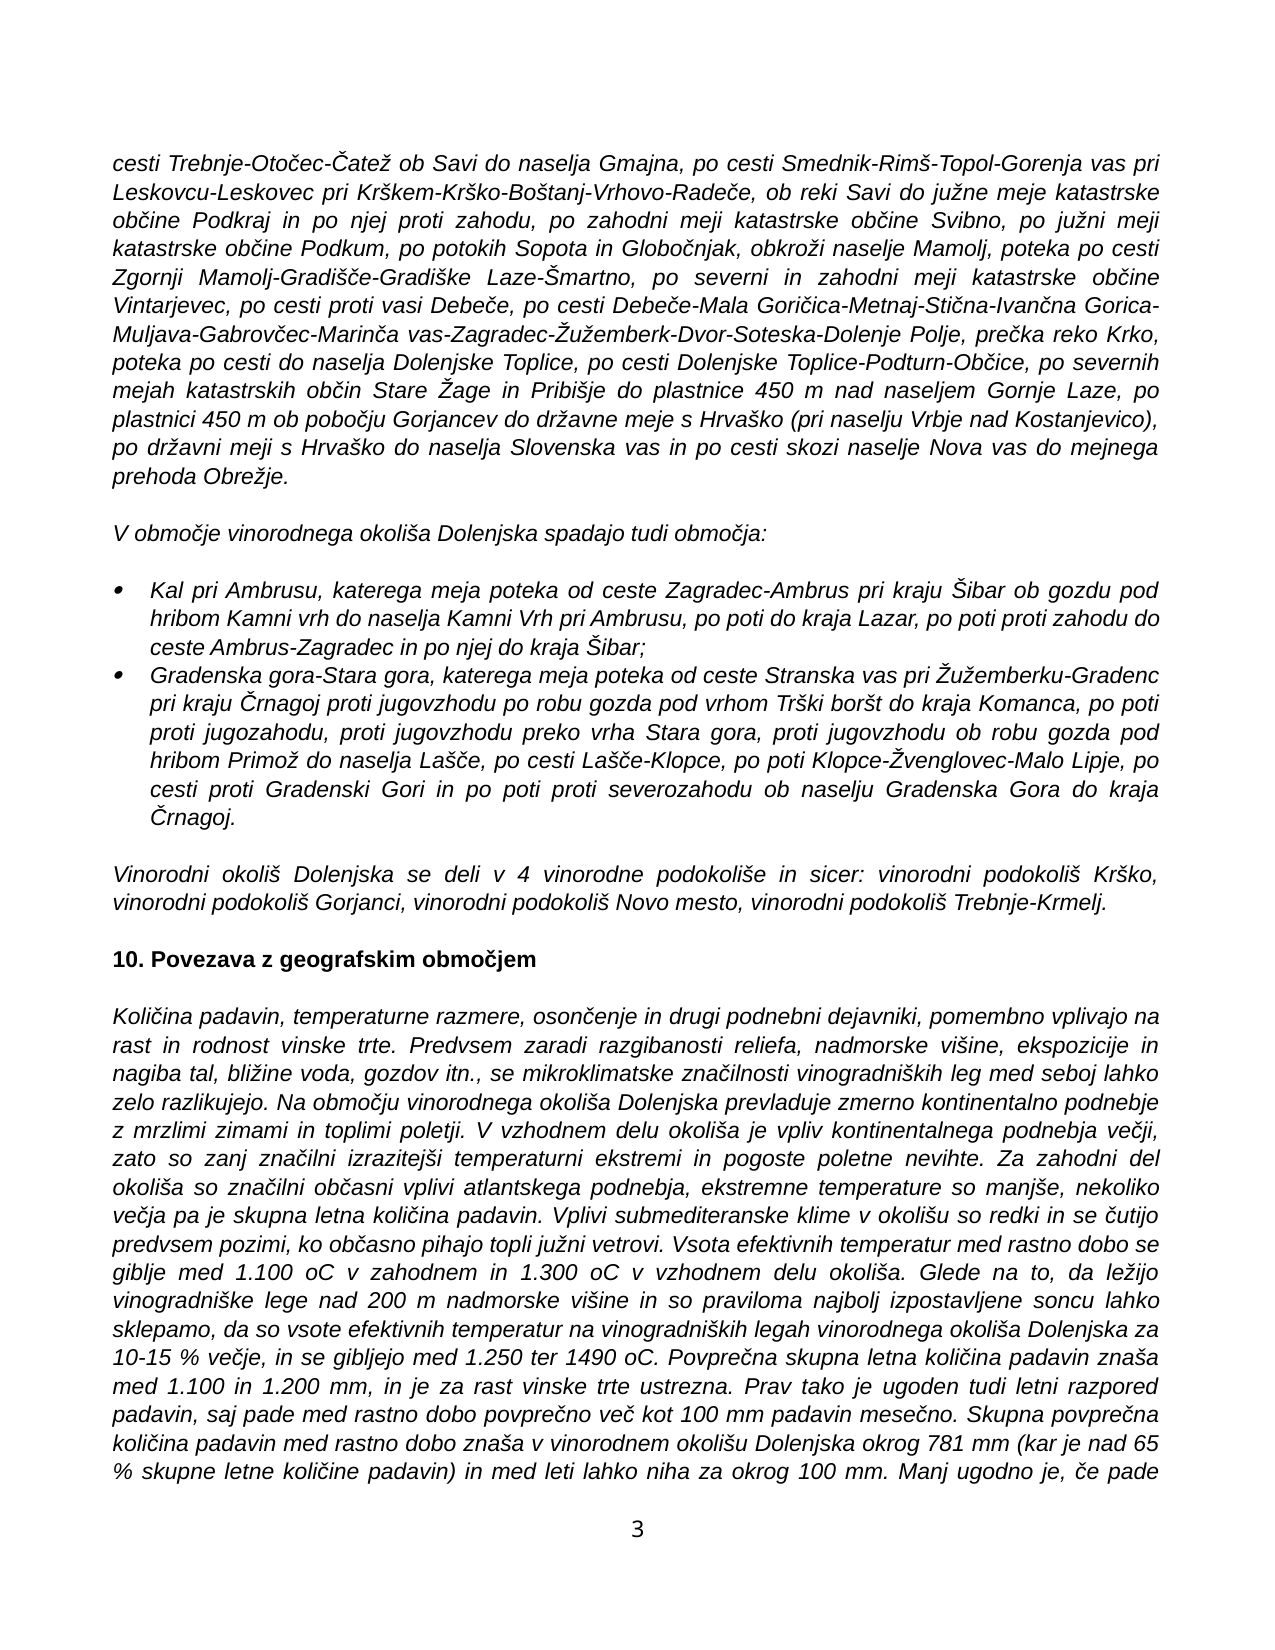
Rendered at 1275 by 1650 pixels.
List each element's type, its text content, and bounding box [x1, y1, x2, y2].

text V območje vinorodnega okoliša Dolenjska spadajo tudi območja: [112, 520, 1162, 546]
list Gradenska gora-Stara gora, katerega meja poteka od ceste Stranska vas pri Žužemberku-Gradenc pri kraju Črnagoj proti jugovzhodu po robu gozda pod vrhom Trški boršt do kraja Komanca, po poti proti jugozahodu, proti jugovzhodu preko vrha Stara gora, proti jugovzhodu ob robu gozda pod hribom Primož do naselja Lašče, po cesti Lašče-Klopce, po poti Klopce-Žvenglovec-Malo Lipje, po cesti proti Gradenski Gori in po poti proti severozahodu ob naselju Gradenska Gora do kraja Črnagoj. [112, 662, 1162, 830]
text 10. Povezava z geografskim območjem [112, 946, 1162, 973]
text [112, 1003, 1162, 1484]
list Kal pri Ambrusu, katerega meja poteka od ceste Zagradec-Ambrus pri kraju Šibar ob gozdu pod hribom Kamni vrh do naselja Kamni Vrh pri Ambrusu, po poti do kraja Lazar, po poti proti zahodu do ceste Ambrus-Zagradec in po njej do kraja Šibar; [112, 577, 1162, 660]
text Vinorodni okoliš Dolenjska se deli v 4 vinorodne podokoliše in sicer: vinorodni podokoliš Krško, vinorodni podokoliš Gorjanci, vinorodni podokoliš Novo mesto, vinorodni podokoliš Trebnje-Krmelj. [112, 861, 1162, 916]
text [112, 150, 1162, 489]
